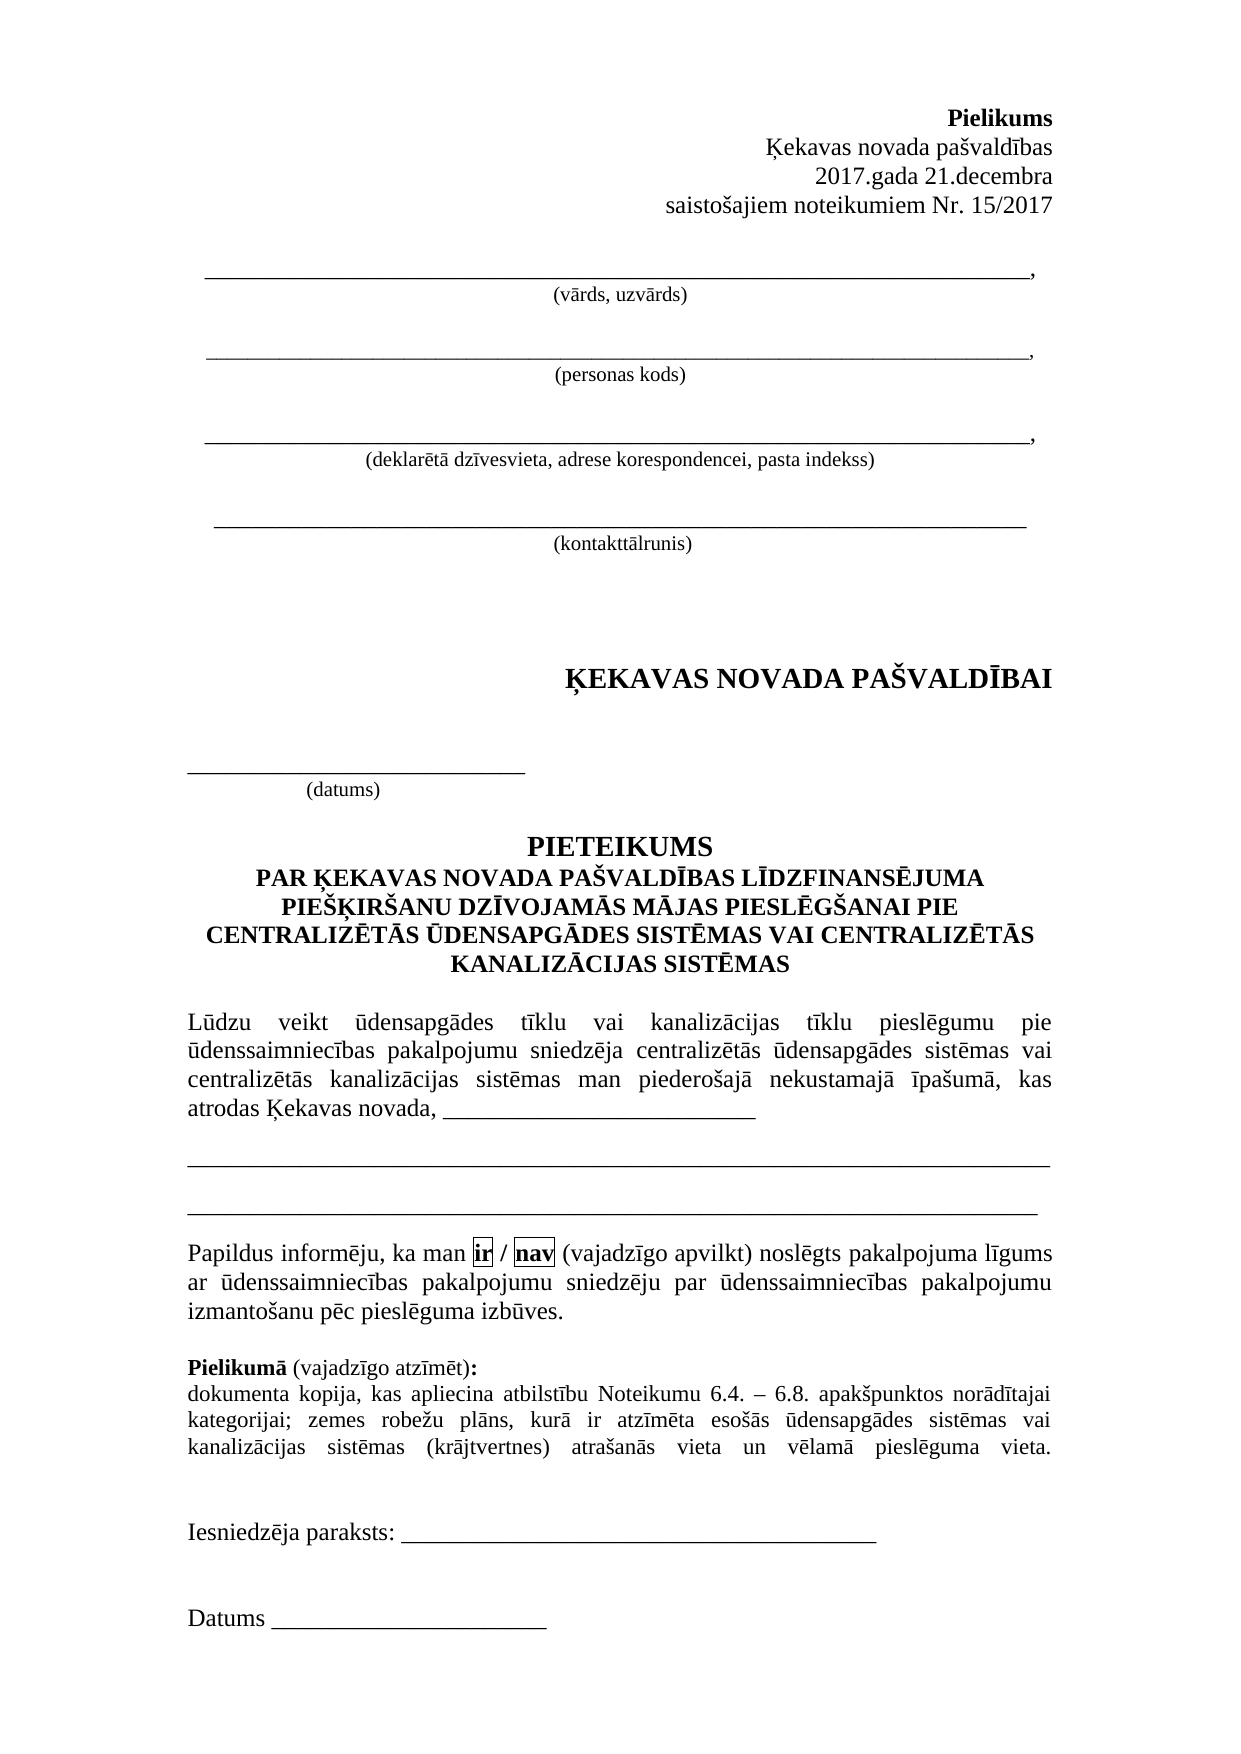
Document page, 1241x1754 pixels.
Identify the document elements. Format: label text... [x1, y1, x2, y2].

text _________________________________________________________________ [187, 502, 1053, 531]
text ___________________________ [187, 748, 1053, 777]
text (personas kods) [187, 362, 1053, 386]
list dokumenta kopija, kas apliecina atbilstību Noteikumu 6.4. – 6.8. apakšpunktos norādītajai kategorijai; zemes robežu plāns, kurā ir atzīmēta esošās ūdensapgādes sistēmas vai kanalizācijas sistēmas (krājtvertnes) atrašanās vieta un vēlamā pieslēguma vieta. [187, 1380, 1053, 1488]
text __________________________________________________________________, [187, 418, 1053, 446]
text Datums ______________________ [187, 1603, 1053, 1632]
text saistošajiem noteikumiem Nr. 15/2017 [187, 190, 1053, 218]
text Pielikumā (vajadzīgo atzīmēt): [187, 1354, 1053, 1380]
text Lūdzu veikt ūdensapgādes tīklu vai kanalizācijas tīklu pieslēgumu pie ūdenssaimniecības pakalpojumu sniedzēja centralizētās ūdensapgādes sistēmas vai centralizētās kanalizācijas sistēmas man piederošajā nekustamajā īpašumā, kas atrodas Ķekavas novada, _________________________ [187, 1007, 1053, 1122]
text (deklarētā dzīvesvieta, adrese korespondencei, pasta indekss) [187, 446, 1053, 471]
text (datums) [187, 777, 1053, 801]
text PIETEIKUMS [187, 829, 1053, 863]
text (vārds, uzvārds) [187, 282, 1053, 306]
text PAR ĶEKAVAS NOVADA PAŠVALDĪBAS LĪDZFINANSĒJUMA PIEŠĶIRŠANU DZĪVOJAMĀS MĀJAS PIESLĒGŠANAI PIE CENTRALIZĒTĀS ŪDENSAPGĀDES SISTĒMAS VAI CENTRALIZĒTĀS KANALIZĀCIJAS SISTĒMAS [187, 863, 1053, 978]
text ĶEKAVAS NOVADA PAŠVALDĪBAI [187, 661, 1053, 695]
text Ķekavas novada pašvaldības [187, 132, 1053, 161]
text ____________________________________________________________________ [187, 1189, 1053, 1217]
text Iesniedzēja paraksts: ______________________________________ [187, 1517, 1053, 1545]
list Pielikums [232, 103, 1053, 132]
text 2017.gada 21.decembra [187, 161, 1053, 190]
text (kontakttālrunis) [187, 531, 1053, 555]
text Papildus informēju, ka man ir / nav (vajadzīgo apvilkt) noslēgts pakalpojuma līgums ar ūdenssaimniecības pakalpojumu sniedzēju par ūdenssaimniecības pakalpojumu izmantošanu pēc pieslēguma izbūves. [187, 1237, 1053, 1325]
text __________________________________________________________________, [187, 253, 1053, 282]
text _____________________________________________________________________ [187, 1141, 1053, 1169]
text _______________________________________________________________________________, [187, 338, 1053, 362]
